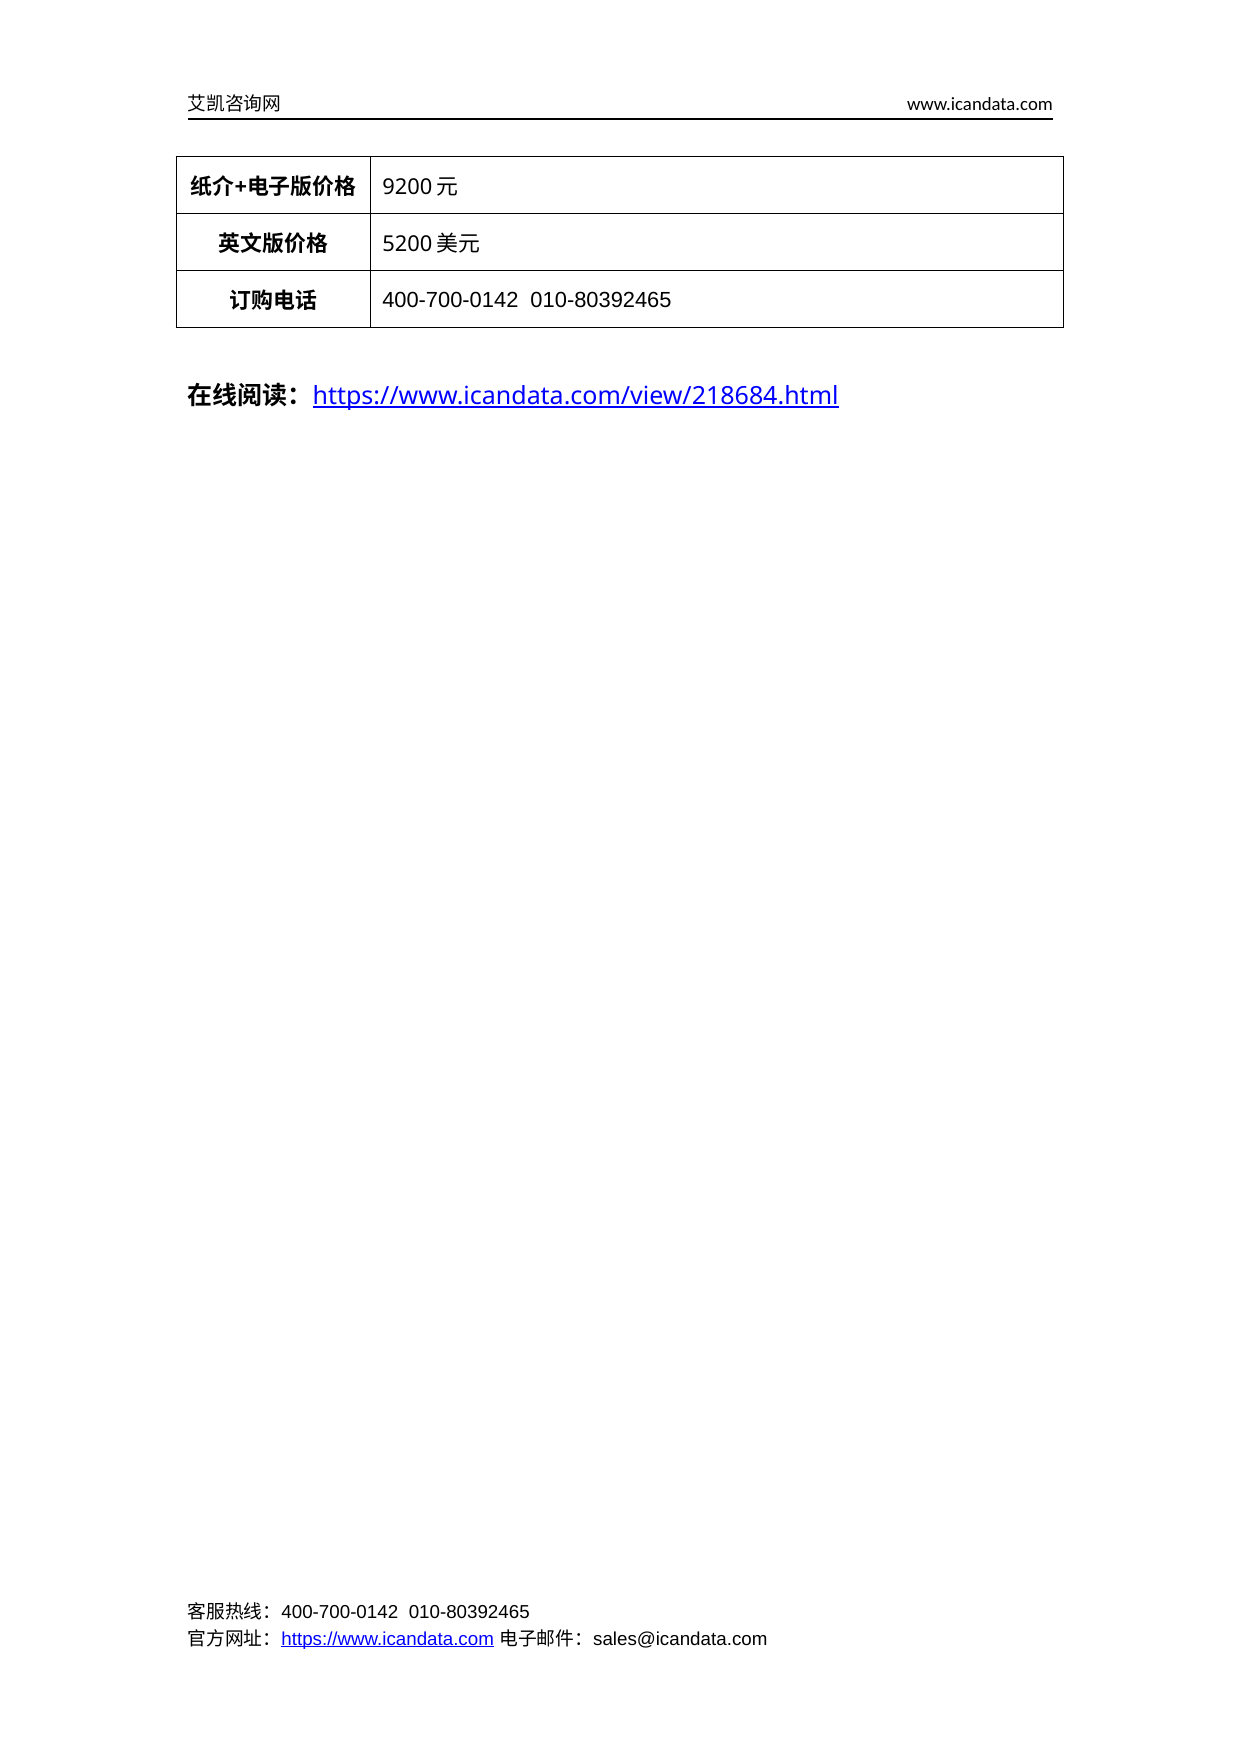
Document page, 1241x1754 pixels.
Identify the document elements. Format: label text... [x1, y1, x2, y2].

table_cell 英文版价格 [177, 214, 370, 270]
table_cell 纸介+电子版价格 [177, 157, 370, 213]
table_cell 订购电话 [177, 271, 370, 327]
table_cell 400-700-0142 010-80392465 [371, 271, 1063, 327]
table_cell 5200美元 [371, 214, 1063, 270]
table_cell 9200元 [371, 157, 1063, 213]
text 在线阅读：https://www.icandata.com/view/218684.html [187, 361, 1053, 426]
